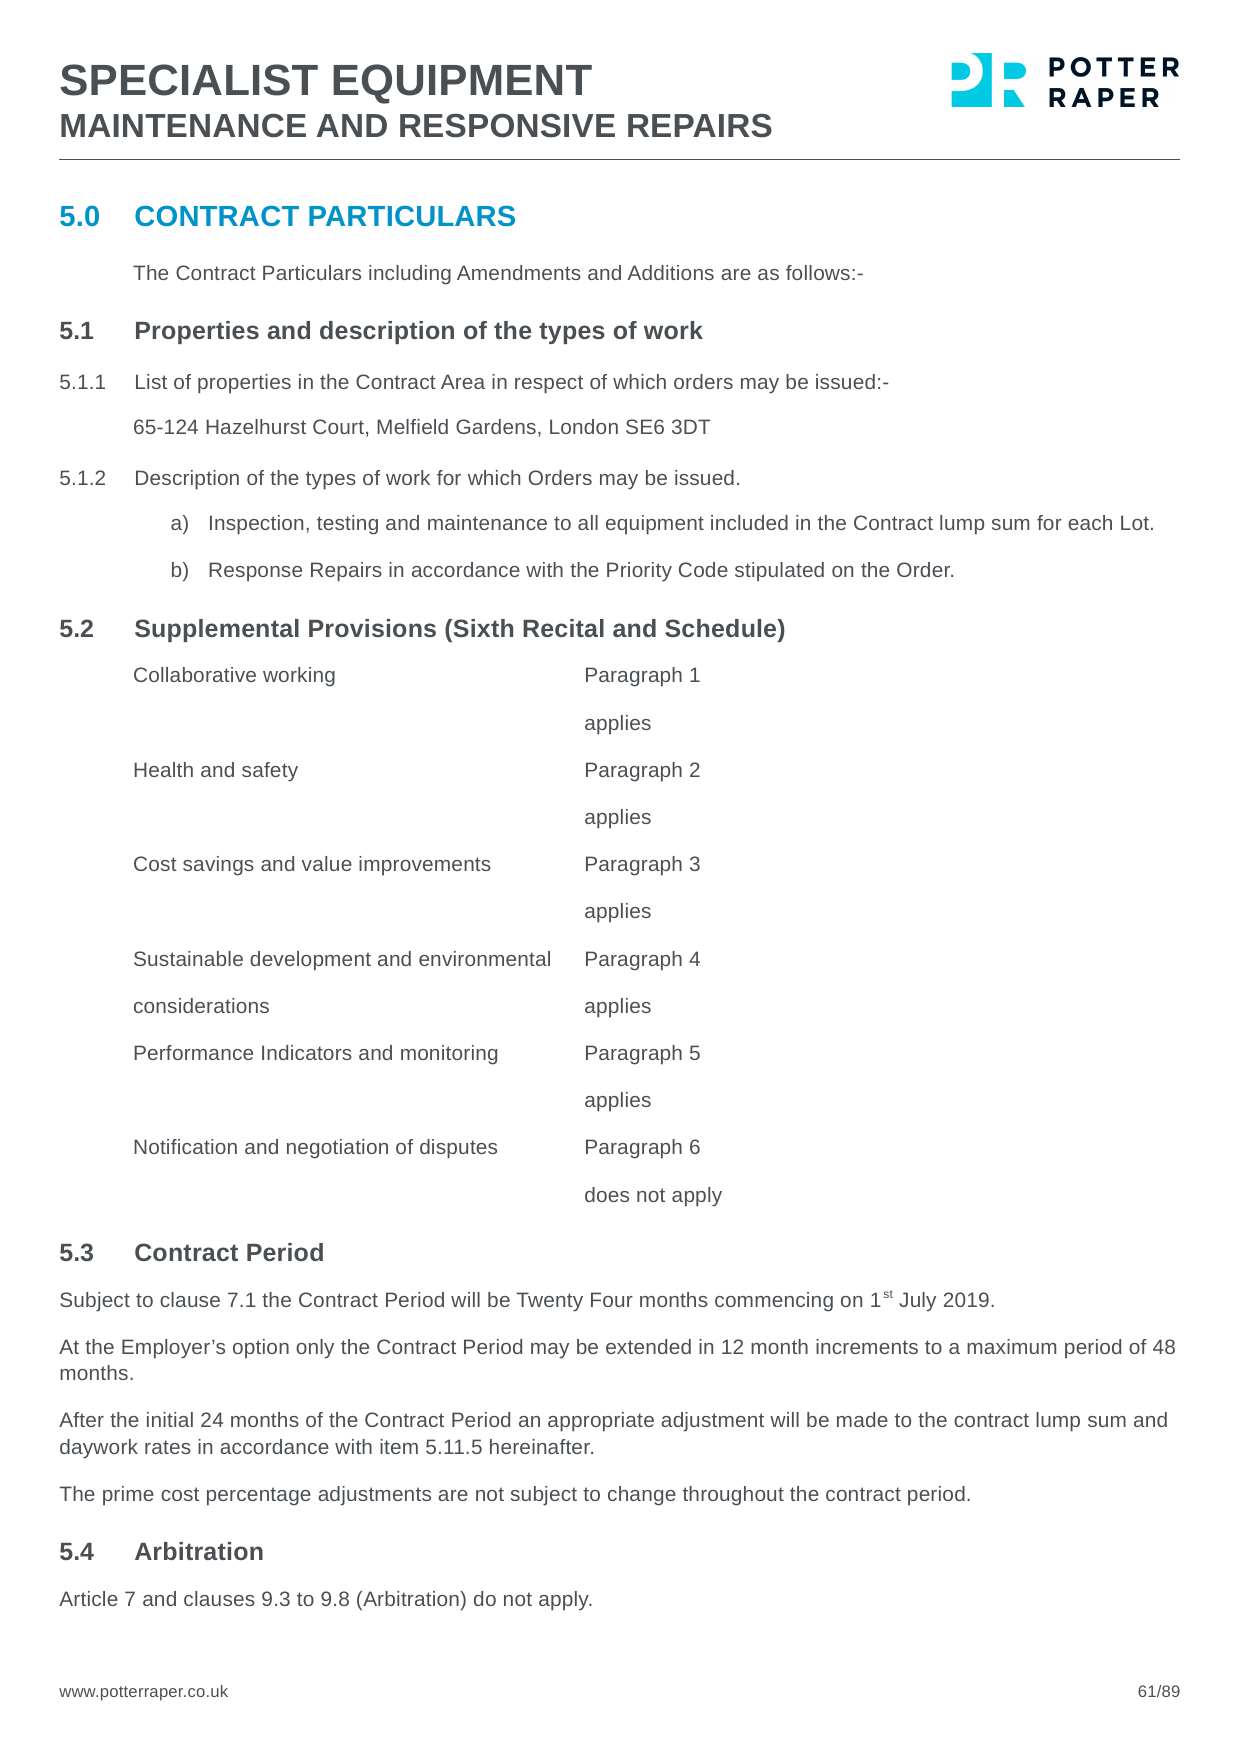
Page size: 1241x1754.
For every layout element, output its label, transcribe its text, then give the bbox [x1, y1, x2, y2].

subtitle Arbitration [59, 1537, 1181, 1566]
text Sustainable development and environmental Paragraph 4 [133, 946, 1181, 970]
text Article 7 and clauses 9.3 to 9.8 (Arbitration) do not apply. [59, 1587, 1181, 1611]
list Inspection, testing and maintenance to all equipment included in the Contract lump sum for each Lot. [170, 511, 1181, 535]
text applies [133, 805, 1181, 829]
subtitle Description of the types of work for which Orders may be issued. [59, 466, 1181, 490]
text does not apply [133, 1182, 1181, 1206]
picture [951, 53, 1179, 107]
text At the Employer’s option only the Contract Period may be extended in 12 month increments to a maximum period of 48 months. [59, 1335, 1181, 1385]
text Collaborative working Paragraph 1 [133, 663, 1181, 687]
text Subject to clause 7.1 the Contract Period will be Twenty Four months commencing on 1st July 2019. [59, 1287, 1181, 1311]
subtitle Supplemental Provisions (Sixth Recital and Schedule) [59, 614, 1181, 642]
text The prime cost percentage adjustments are not subject to change throughout the contract period. [59, 1482, 1181, 1506]
text applies [133, 899, 1181, 923]
text After the initial 24 months of the Contract Period an appropriate adjustment will be made to the contract lump sum and daywork rates in accordance with item 5.11.5 hereinafter. [59, 1408, 1181, 1458]
text Performance Indicators and monitoring Paragraph 5 [133, 1041, 1181, 1065]
text Health and safety Paragraph 2 [133, 758, 1181, 782]
list Response Repairs in accordance with the Priority Code stipulated on the Order. [170, 558, 1181, 582]
subtitle Properties and description of the types of work [59, 316, 1181, 345]
text applies [133, 1088, 1181, 1112]
subtitle CONTRACT PARTICULARS [59, 199, 1181, 232]
subtitle Contract Period [59, 1238, 1181, 1267]
text 65-124 Hazelhurst Court, Melfield Gardens, London SE6 3DT [133, 415, 1181, 439]
subtitle List of properties in the Contract Area in respect of which orders may be issued:- [59, 370, 1181, 394]
text Notification and negotiation of disputes Paragraph 6 [133, 1135, 1181, 1159]
text considerations applies [133, 994, 1181, 1018]
text applies [133, 711, 1181, 734]
text Cost savings and value improvements Paragraph 3 [133, 852, 1181, 876]
text The Contract Particulars including Amendments and Additions are as follows:- [133, 261, 1181, 285]
